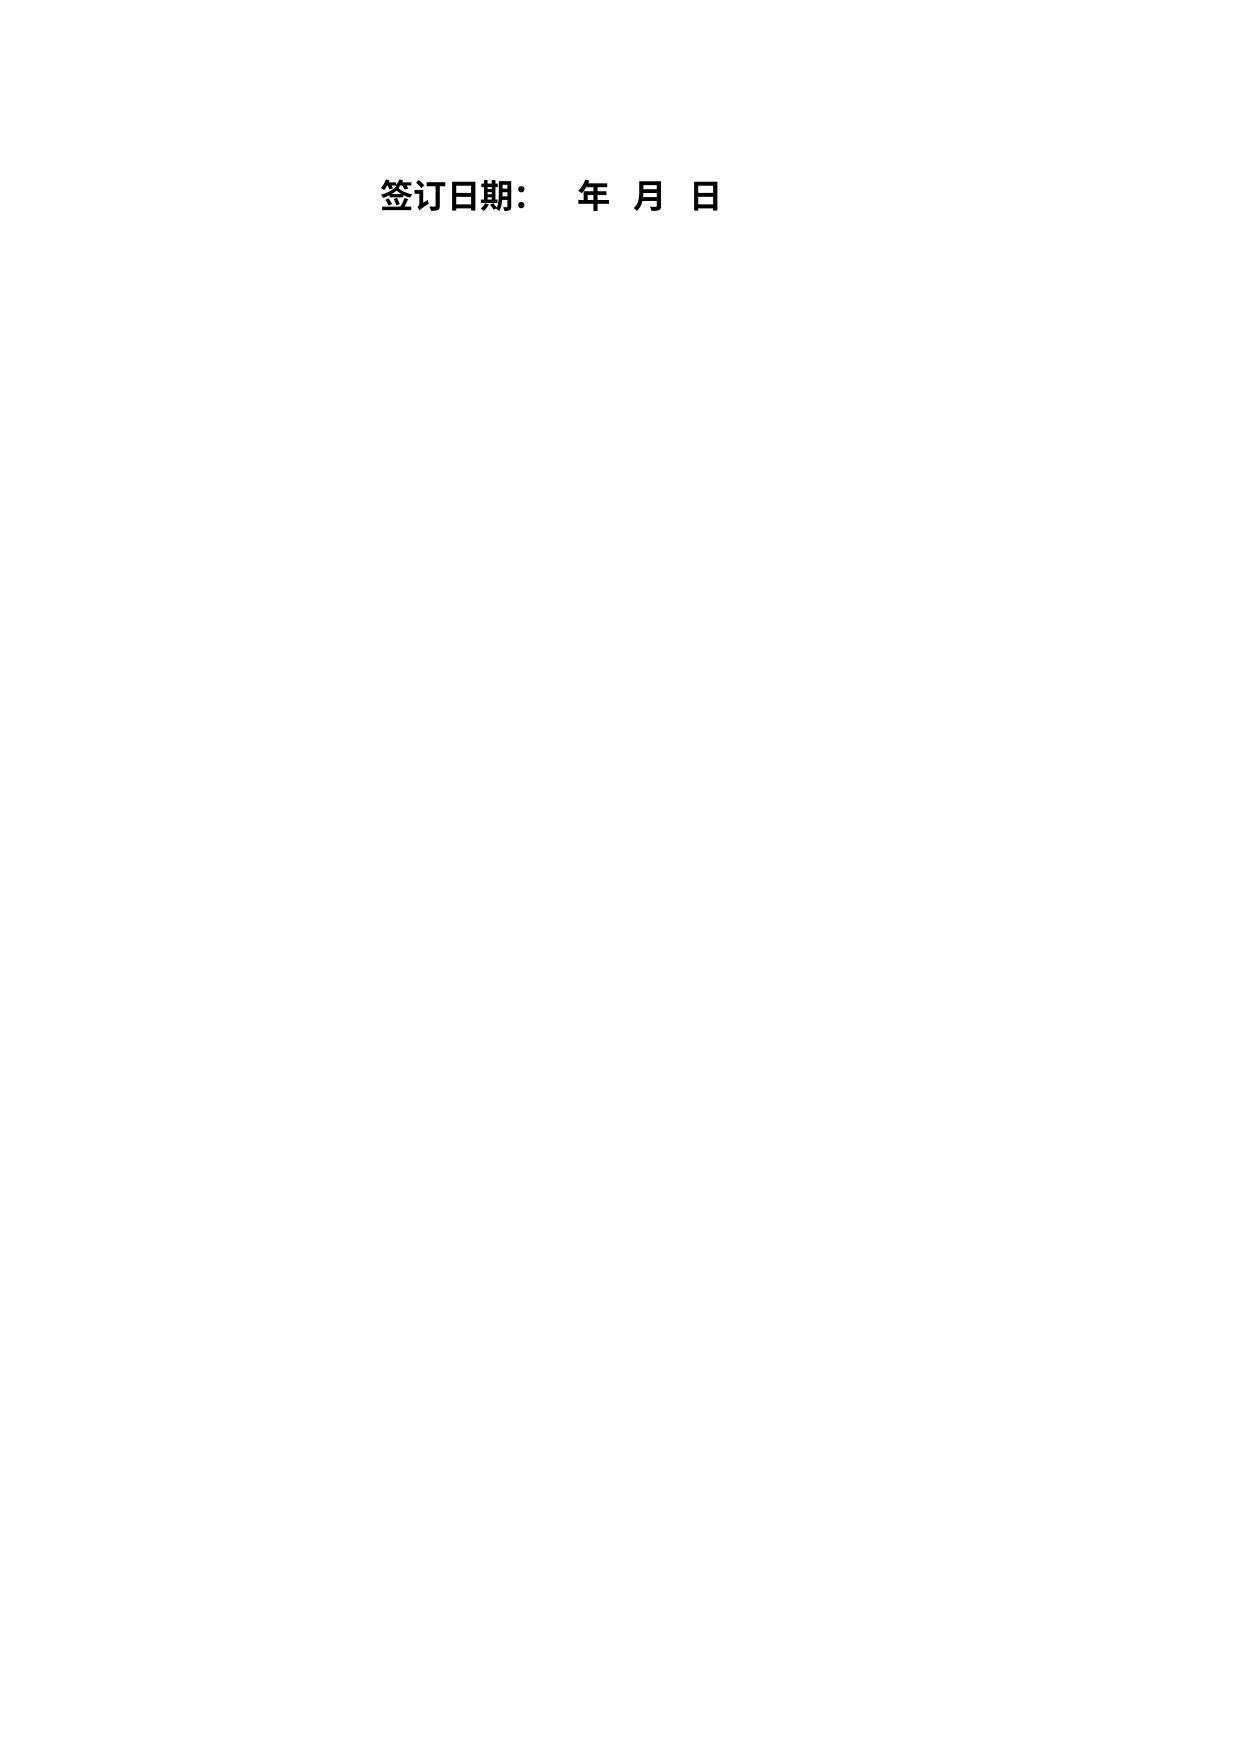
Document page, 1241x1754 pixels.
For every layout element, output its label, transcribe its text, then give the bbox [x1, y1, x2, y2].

text 签订日期： 年 月 日 [112, 162, 1128, 227]
